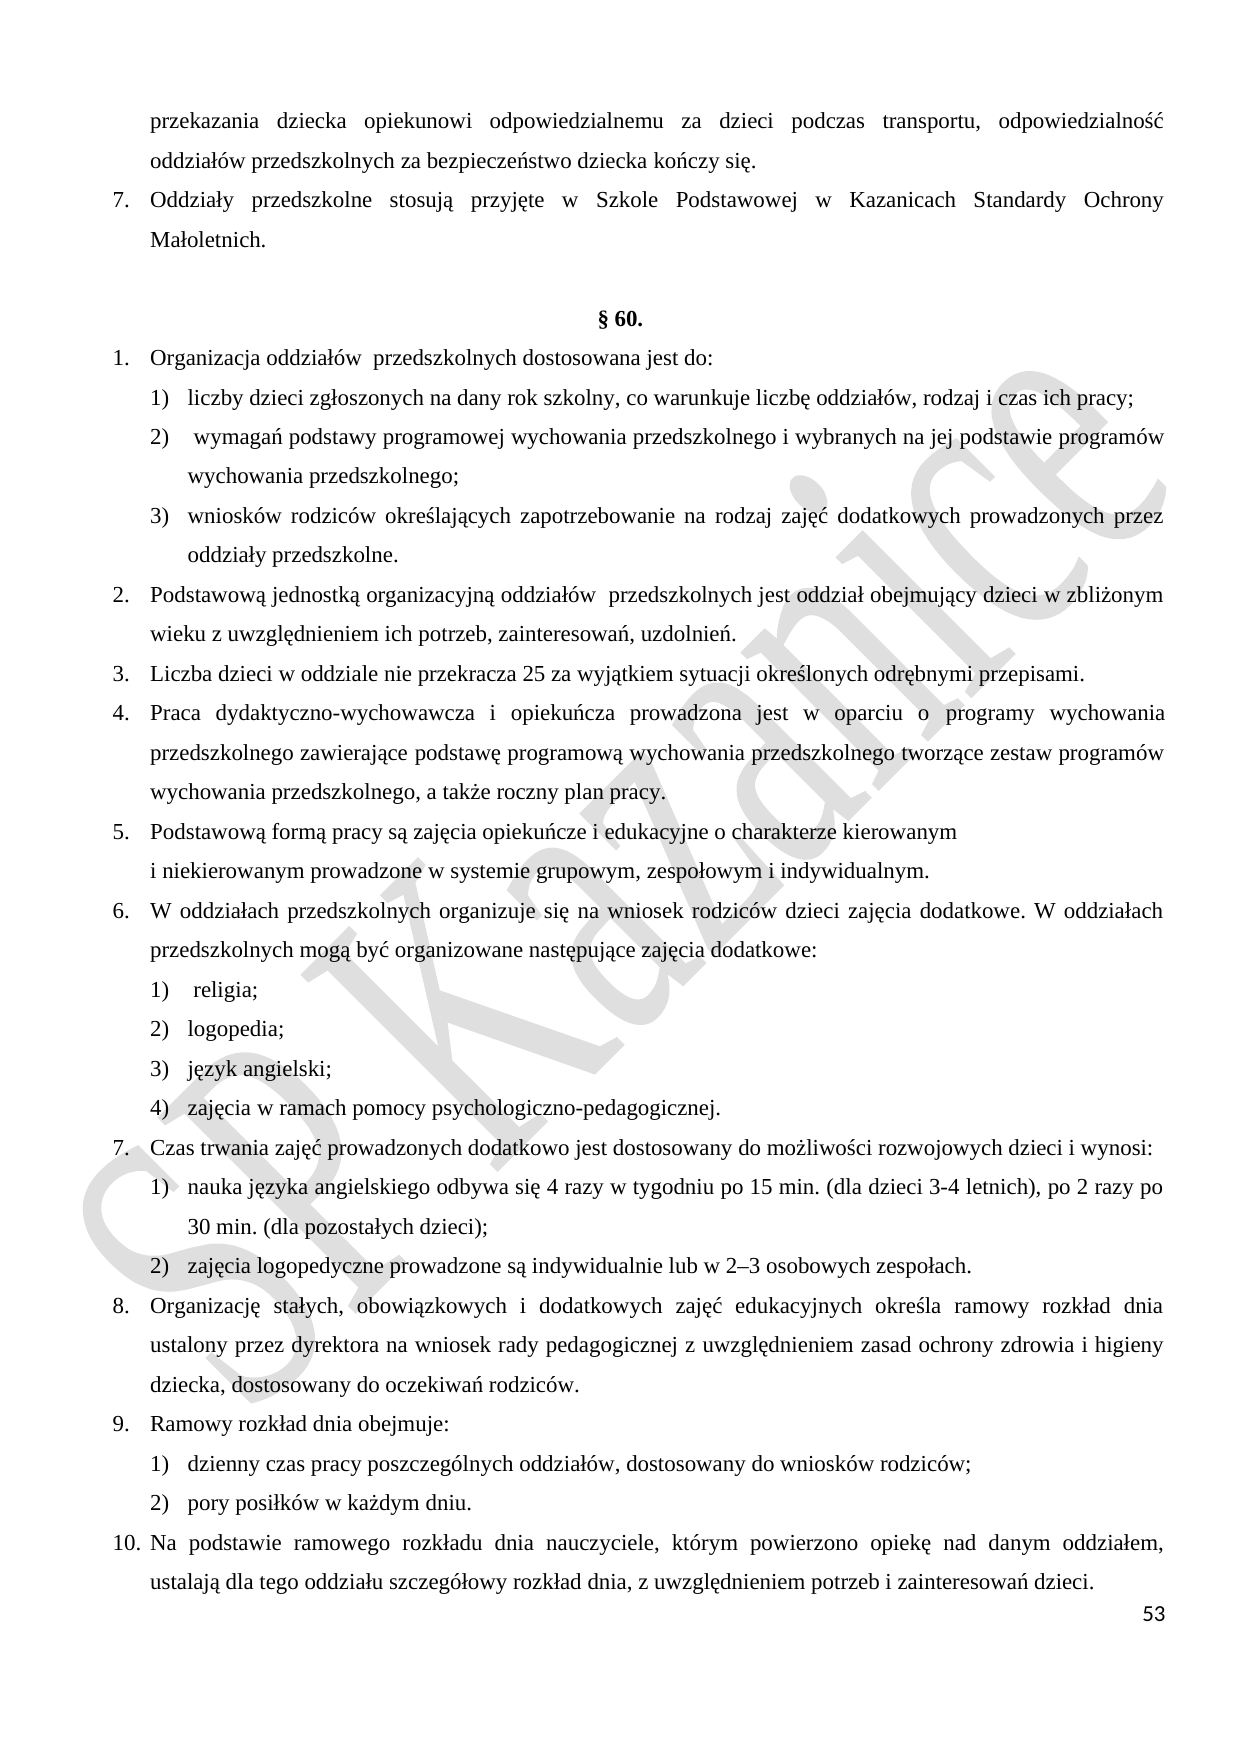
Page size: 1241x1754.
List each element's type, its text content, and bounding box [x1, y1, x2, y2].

list Liczba dzieci w oddziale nie przekracza 25 za wyjątkiem sytuacji określonych odrębnymi przepisami. [112, 1015, 1165, 1042]
list nauka języka angielskiego odbywa się 4 razy w tygodniu po 15 min. (dla dzieci 3-4 letnich), po 2 razy po 30 min. (dla pozostałych dzieci); [150, 1528, 1165, 1594]
text § 60. [75, 660, 1165, 686]
list Rodzice, lub pełnoletnia osoba upoważniona, ponoszą całkowitą odpowiedzialność za dziecko w drodze do oddziałów przedszkolnych (do momentu odebrania dziecka przez nauczyciela bądź pracownika oddziałów przedszkolnych) oraz w drodze dziecka z oddziałów przedszkolnych do domu (od momentu odebrania dziecka od nauczyciela bądź pracownika oddziałów przedszkolnych przez rodzica lub pełnoletnią, upoważnioną osobę). W przypadku dzieci dojeżdżających do oddziałów przedszkolnych, w momencie przekazania dziecka opiekunowi odpowiedzialnemu za dzieci podczas transportu, odpowiedzialność oddziałów przedszkolnych za bezpieczeństwo dziecka kończy się. [112, 265, 1165, 528]
list Oddziały przedszkolne stosują przyjęte w Szkole Podstawowej w Kazanicach Standardy Ochrony Małoletnich. [112, 542, 1165, 607]
list Podstawową jednostką organizacyjną oddziałów przedszkolnych jest oddział obejmujący dzieci w zbliżonym wieku z uwzględnieniem ich potrzeb, zainteresowań, uzdolnień. [112, 936, 1165, 1002]
list język angielski; [150, 1410, 1165, 1436]
list i niekierowanym prowadzone w systemie grupowym, zespołowym i indywidualnym. [150, 1213, 1165, 1239]
list wniosków rodziców określających zapotrzebowanie na rodzaj zajęć dodatkowych prowadzonych przez oddziały przedszkolne. [150, 857, 1165, 923]
list Praca dydaktyczno-wychowawcza i opiekuńcza prowadzona jest w oparciu o programy wychowania przedszkolnego zawierające podstawę programową wychowania przedszkolnego tworzące zestaw programów wychowania przedszkolnego, a także roczny plan pracy. [112, 1055, 1165, 1160]
list Dziecka nie wydaje się z oddziałów przedszkolnych osobom wskazującym na spożycie alkoholu, lub innych środków odurzających. [112, 107, 1165, 173]
list Podstawową formą pracy są zajęcia opiekuńcze i edukacyjne o charakterze kierowanym [112, 1173, 1165, 1199]
list liczby dzieci zgłoszonych na dany rok szkolny, co warunkuje liczbę oddziałów, rodzaj i czas ich pracy; [150, 739, 1165, 765]
list wymagań podstawy programowej wychowania przedszkolnego i wybranych na jej podstawie programów wychowania przedszkolnego; [150, 778, 1165, 844]
list W oddziałach przedszkolnych organizuje się na wniosek rodziców dzieci zajęcia dodatkowe. W oddziałach przedszkolnych mogą być organizowane następujące zajęcia dodatkowe: [112, 1252, 1165, 1318]
list Organizacja oddziałów przedszkolnych dostosowana jest do: [112, 699, 1165, 726]
list religia; [150, 1331, 1165, 1357]
list Obowiązkiem osoby przyprowadzającej dziecko do oddziałów przedszkolnych jest przekazanie go bezpośrednio nauczycielowi. [112, 186, 1165, 252]
list zajęcia w ramach pomocy psychologiczno-pedagogicznej. [150, 1449, 1165, 1476]
list logopedia; [150, 1371, 1165, 1397]
list Czas trwania zajęć prowadzonych dodatkowo jest dostosowany do możliwości rozwojowych dzieci i wynosi: [112, 1489, 1165, 1515]
